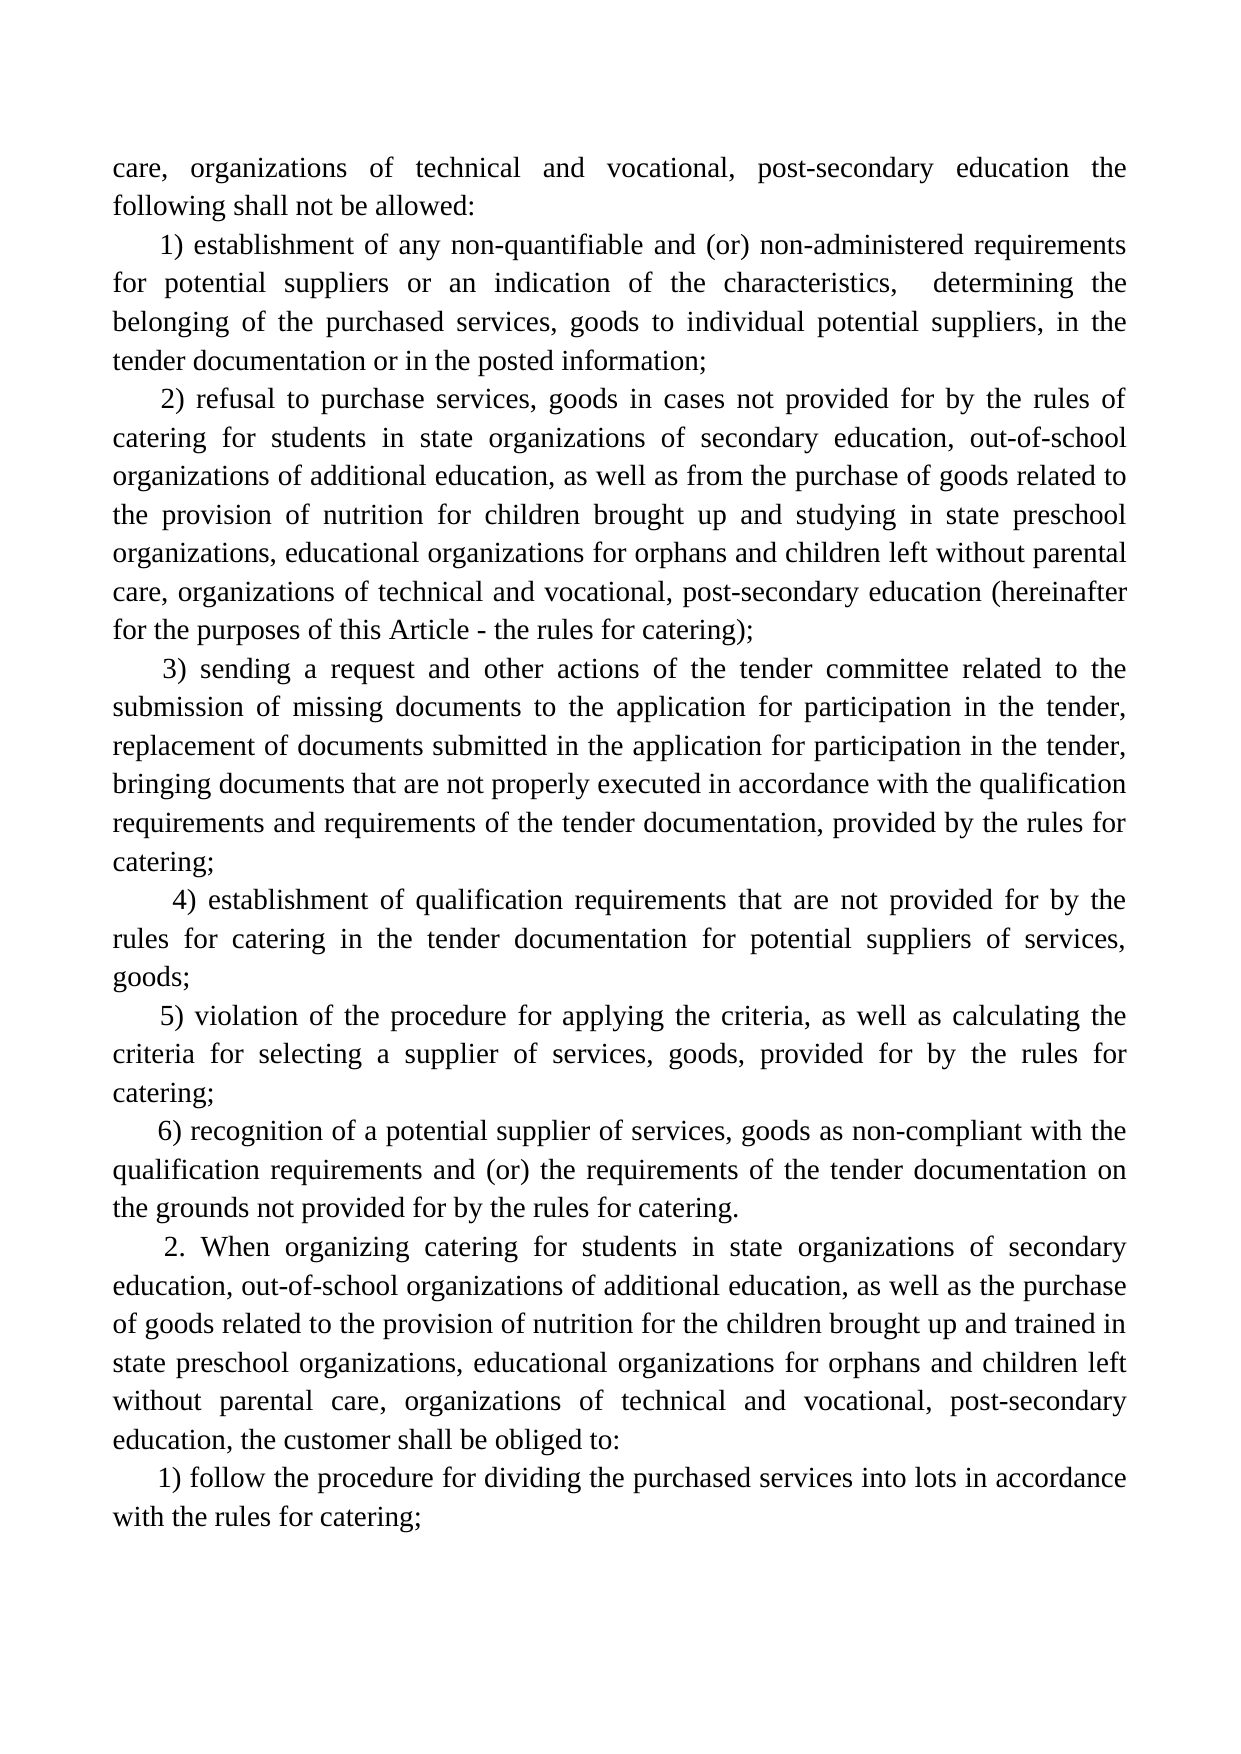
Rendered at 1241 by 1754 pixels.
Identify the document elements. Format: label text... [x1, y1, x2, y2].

text 3) sending a request and other actions of the tender committee related to the submission of missing documents to the application for participation in the tender, replacement of documents submitted in the application for participation in the tender, bringing documents that are not properly executed in accordance with the qualification requirements and requirements of the tender documentation, provided by the rules for catering; [112, 651, 1128, 877]
text 2) refusal to purchase services, goods in cases not provided for by the rules of catering for students in state organizations of secondary education, out-of-school organizations of additional education, as well as from the purchase of goods related to the provision of nutrition for children brought up and studying in state preschool organizations, educational organizations for orphans and children left without parental care, organizations of technical and vocational, post-secondary education (hereinafter for the purposes of this Article - the rules for catering); [112, 381, 1128, 646]
text 1) establishment of any non-quantifiable and (or) non-administered requirements for potential suppliers or an indication of the characteristics, determining the belonging of the purchased services, goods to individual potential suppliers, in the tender documentation or in the posted information; [112, 227, 1128, 376]
text 1) follow the procedure for dividing the purchased services into lots in accordance with the rules for catering; [112, 1460, 1128, 1532]
text 5) violation of the procedure for applying the criteria, as well as calculating the criteria for selecting a supplier of services, goods, provided for by the rules for catering; [112, 998, 1128, 1108]
text 6) recognition of a potential supplier of services, goods as non-compliant with the qualification requirements and (or) the requirements of the tender documentation on the grounds not provided for by the rules for catering. [112, 1113, 1128, 1224]
text 4) establishment of qualification requirements that are not provided for by the rules for catering in the tender documentation for potential suppliers of services, goods; [112, 882, 1128, 993]
text 2. When organizing catering for students in state organizations of secondary education, out-of-school organizations of additional education, as well as the purchase of goods related to the provision of nutrition for the children brought up and trained in state preschool organizations, educational organizations for orphans and children left without parental care, organizations of technical and vocational, post-secondary education, the customer shall be obliged to: [112, 1229, 1128, 1455]
